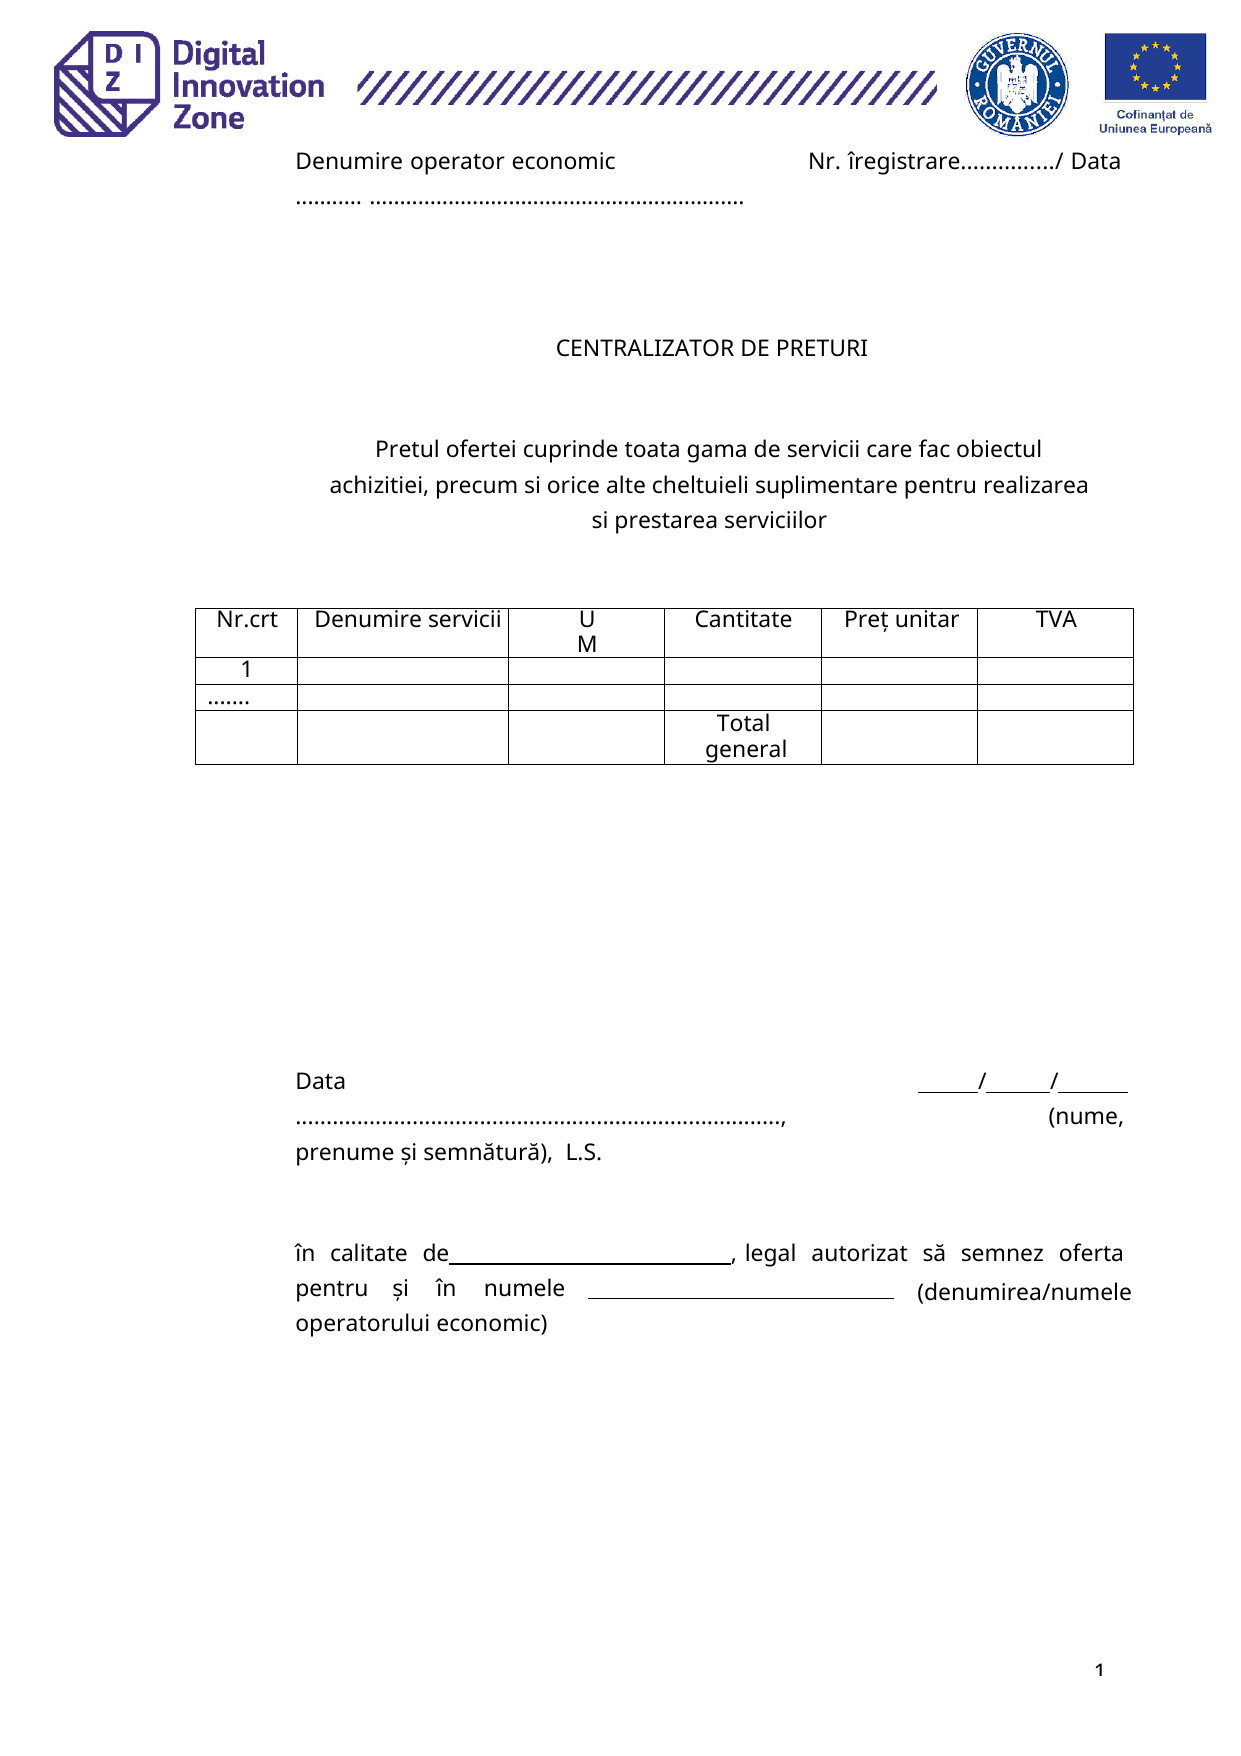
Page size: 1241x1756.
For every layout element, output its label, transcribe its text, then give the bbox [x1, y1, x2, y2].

text (denumirea/numele [917, 1276, 1153, 1307]
text Data / / [295, 1065, 1153, 1096]
text Denumire operator economic Nr. îregistrare / Data [295, 145, 1153, 176]
table_cell [978, 658, 1133, 684]
table_cell 1 [196, 658, 297, 684]
table_cell [196, 711, 297, 764]
table_cell [298, 658, 508, 684]
table_cell [298, 711, 508, 764]
table_cell [509, 685, 664, 710]
table_cell [978, 685, 1133, 710]
table_header Preț unitar [822, 609, 977, 657]
table_cell ....... [196, 685, 297, 710]
table_cell [298, 685, 508, 710]
table_header UM [509, 609, 664, 657]
picture [54, 31, 1212, 137]
text Pretul ofertei cuprinde toata gama de servicii care fac obiectul achizitiei, precum si orice alte cheltuieli suplimentare pentru realizarea si prestarea serviciilor [326, 433, 1092, 536]
table_header Cantitate [665, 609, 821, 657]
table_cell [822, 658, 977, 684]
table_cell [509, 711, 664, 764]
text prenume şi semnătură), L.S. [295, 1136, 1153, 1167]
table_header Nr.crt [196, 609, 297, 657]
table_header Denumire servicii [298, 609, 508, 657]
table_cell [509, 658, 664, 684]
table_cell [978, 711, 1133, 764]
table_header TVA [978, 609, 1133, 657]
table_cell [665, 658, 821, 684]
text ........... .............................................................. [295, 180, 1153, 211]
text CENTRALIZATOR DE PRETURI [271, 332, 1153, 363]
text în calitate de , legal autorizat să semnez oferta [295, 1237, 1153, 1268]
table_cell Total general [665, 711, 821, 764]
table_cell [822, 685, 977, 710]
text ..............................................................................., (nume, [295, 1100, 1153, 1132]
text operatorului economic) [295, 1307, 894, 1338]
table_cell [822, 711, 977, 764]
table_cell [665, 685, 821, 710]
text pentru şi în numele [295, 1272, 894, 1303]
